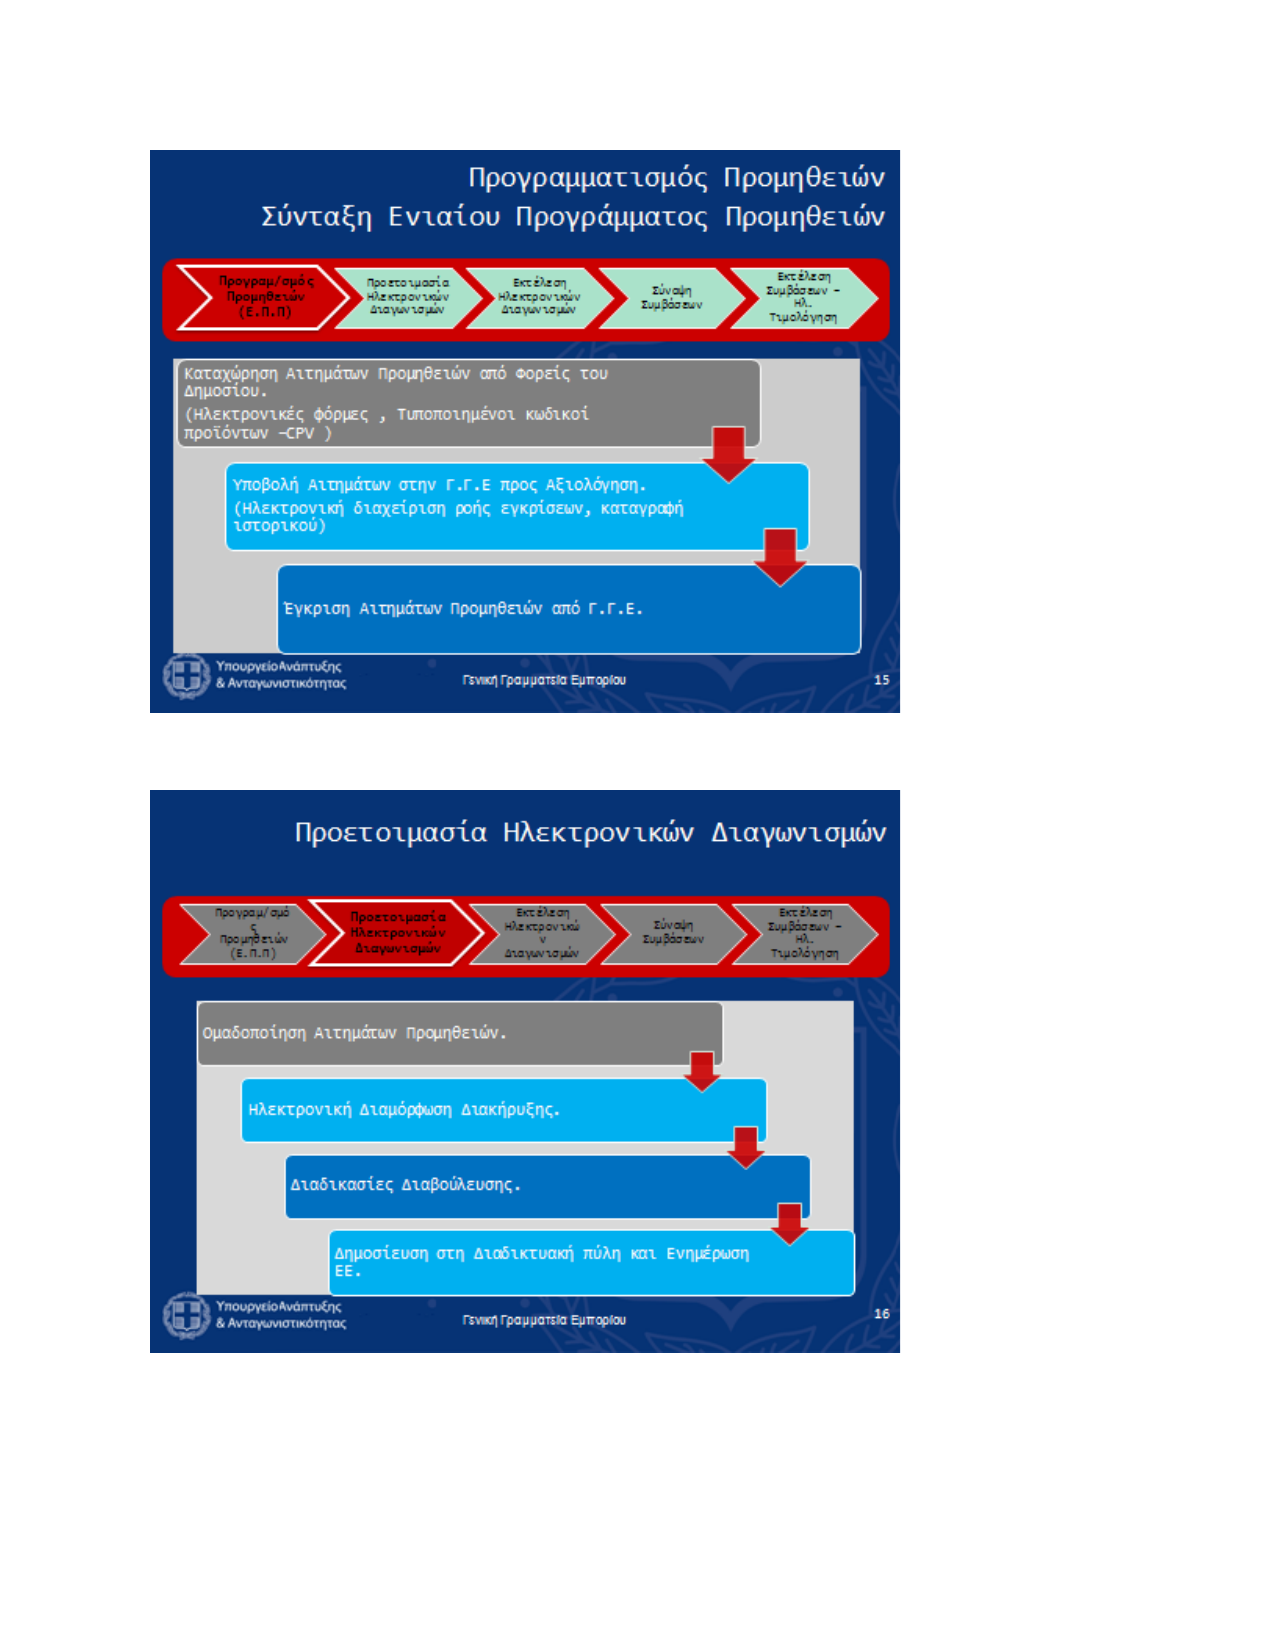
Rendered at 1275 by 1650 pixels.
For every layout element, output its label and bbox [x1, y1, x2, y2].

picture [150, 790, 901, 1353]
picture [150, 150, 901, 713]
